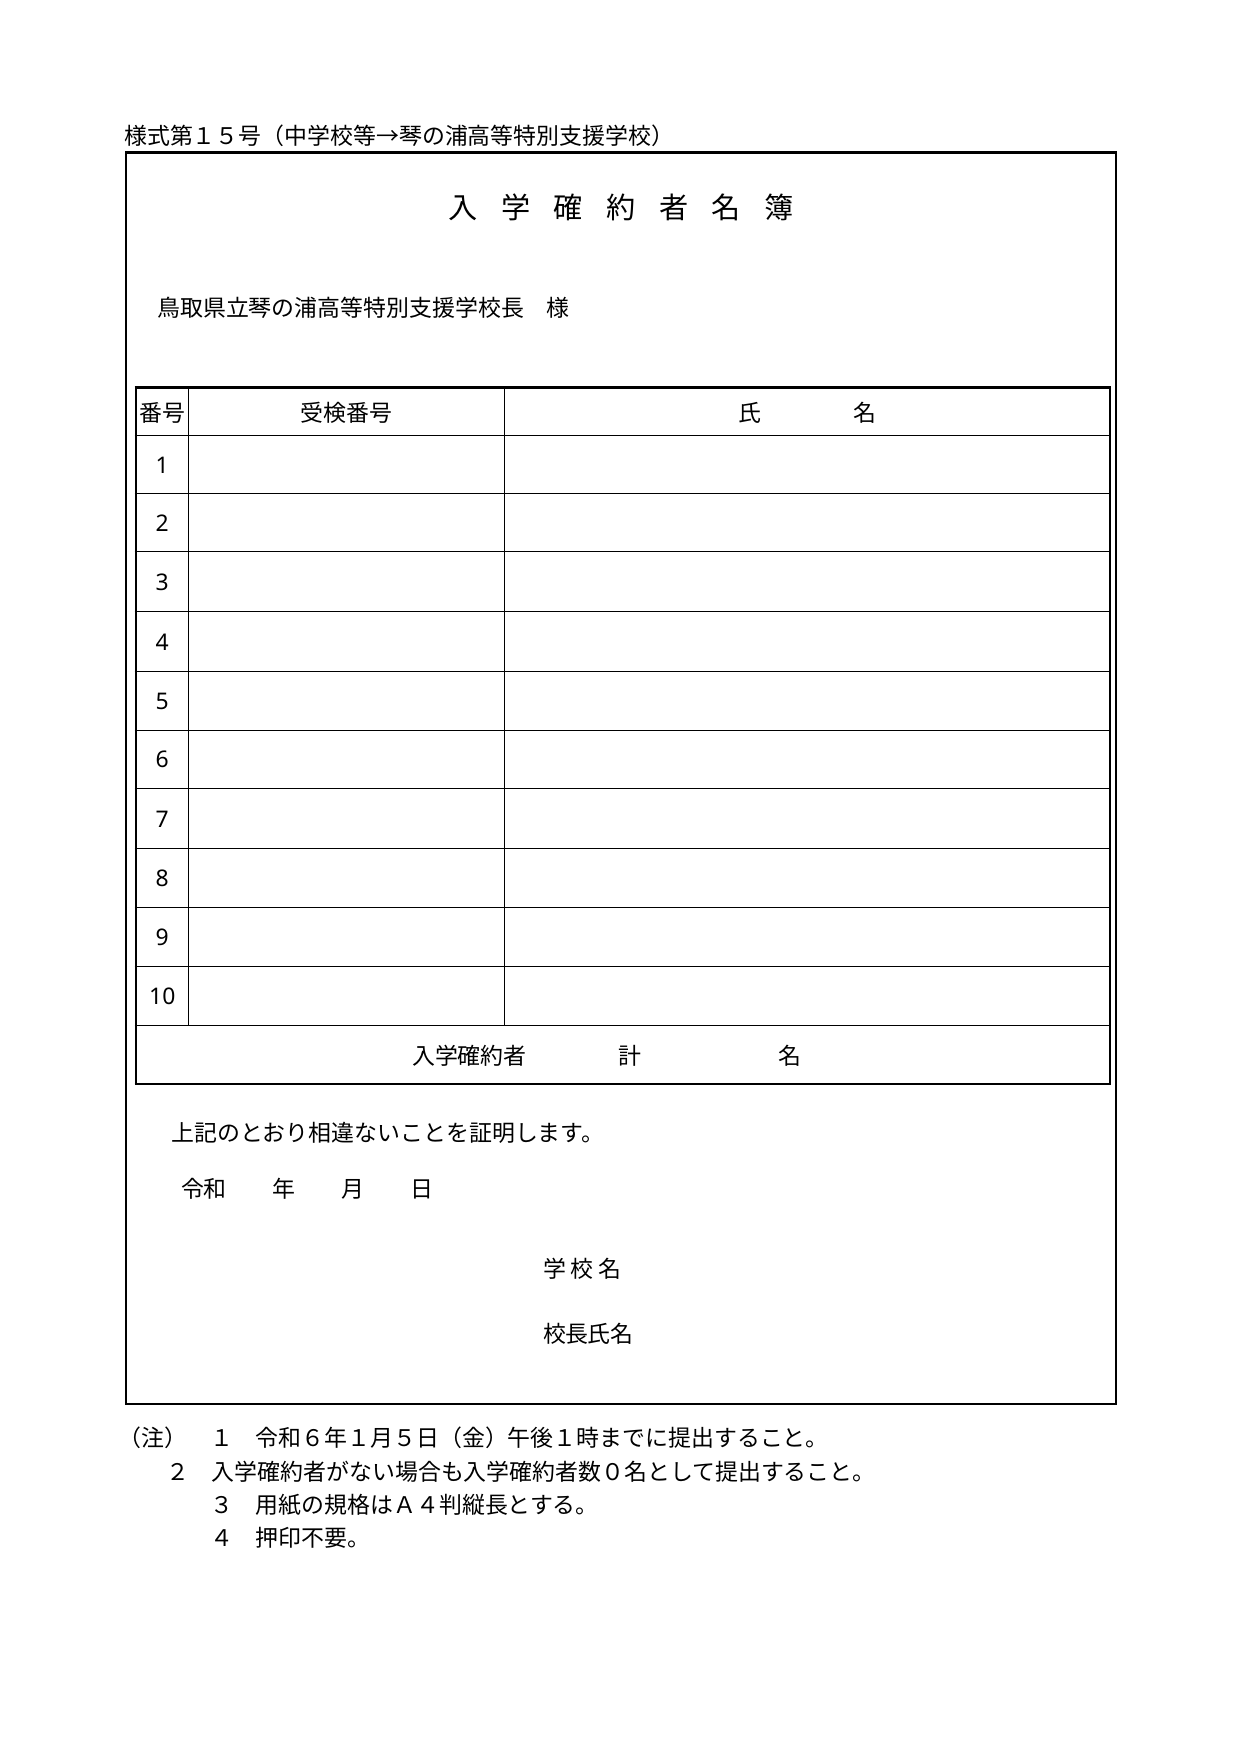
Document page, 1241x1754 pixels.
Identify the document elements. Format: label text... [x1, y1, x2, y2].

table_cell 氏 名 [505, 389, 1109, 435]
table_cell 3 [137, 552, 188, 611]
table_cell [505, 908, 1109, 966]
table_cell 9 [137, 908, 188, 966]
table_cell 5 [137, 672, 188, 729]
table_cell [189, 789, 504, 848]
text ３ 用紙の規格はＡ４判縦長とする。 [118, 1487, 1122, 1520]
table_cell [505, 672, 1109, 729]
table_cell 4 [137, 612, 188, 671]
table_cell [189, 849, 504, 907]
table_cell 番号 [137, 389, 188, 435]
table_cell 上記のとおり相違ないことを証明します。 令和 年 月 日 学校名 校長氏名 [127, 1083, 1115, 1402]
table_cell [505, 552, 1109, 611]
table_cell [189, 612, 504, 671]
table_cell [189, 731, 504, 788]
table_cell [505, 436, 1109, 493]
table_cell [189, 494, 504, 551]
table_cell 入学確約者 計 名 [137, 1026, 1109, 1083]
table_header 入学確約者名簿 鳥取県立琴の浦高等特別支援学校長 様 [127, 154, 1115, 386]
table_cell [505, 731, 1109, 788]
table_cell [505, 494, 1109, 551]
text （注） １ 令和６年１月５日（金）午後１時までに提出すること。 [118, 1420, 1122, 1453]
text ２ 入学確約者がない場合も入学確約者数０名として提出すること。 [118, 1453, 1122, 1487]
table_cell 10 [137, 967, 188, 1024]
table_cell [505, 789, 1109, 848]
table_cell 8 [137, 849, 188, 907]
table_cell [1111, 386, 1115, 1083]
text 様式第１５号（中学校等→琴の浦高等特別支援学校） [118, 118, 1122, 151]
table_cell [189, 552, 504, 611]
table_cell 2 [137, 494, 188, 551]
table_cell [189, 436, 504, 493]
table_cell [189, 672, 504, 729]
table_cell [189, 908, 504, 966]
text ４ 押印不要。 [118, 1520, 1122, 1553]
table_cell [189, 967, 504, 1024]
table_cell 6 [137, 731, 188, 788]
table_cell [127, 386, 135, 1083]
table_cell 7 [137, 789, 188, 848]
table_cell 受検番号 [189, 389, 504, 435]
table_cell 1 [137, 436, 188, 493]
table_cell [505, 967, 1109, 1024]
table_cell [505, 612, 1109, 671]
table_cell [505, 849, 1109, 907]
